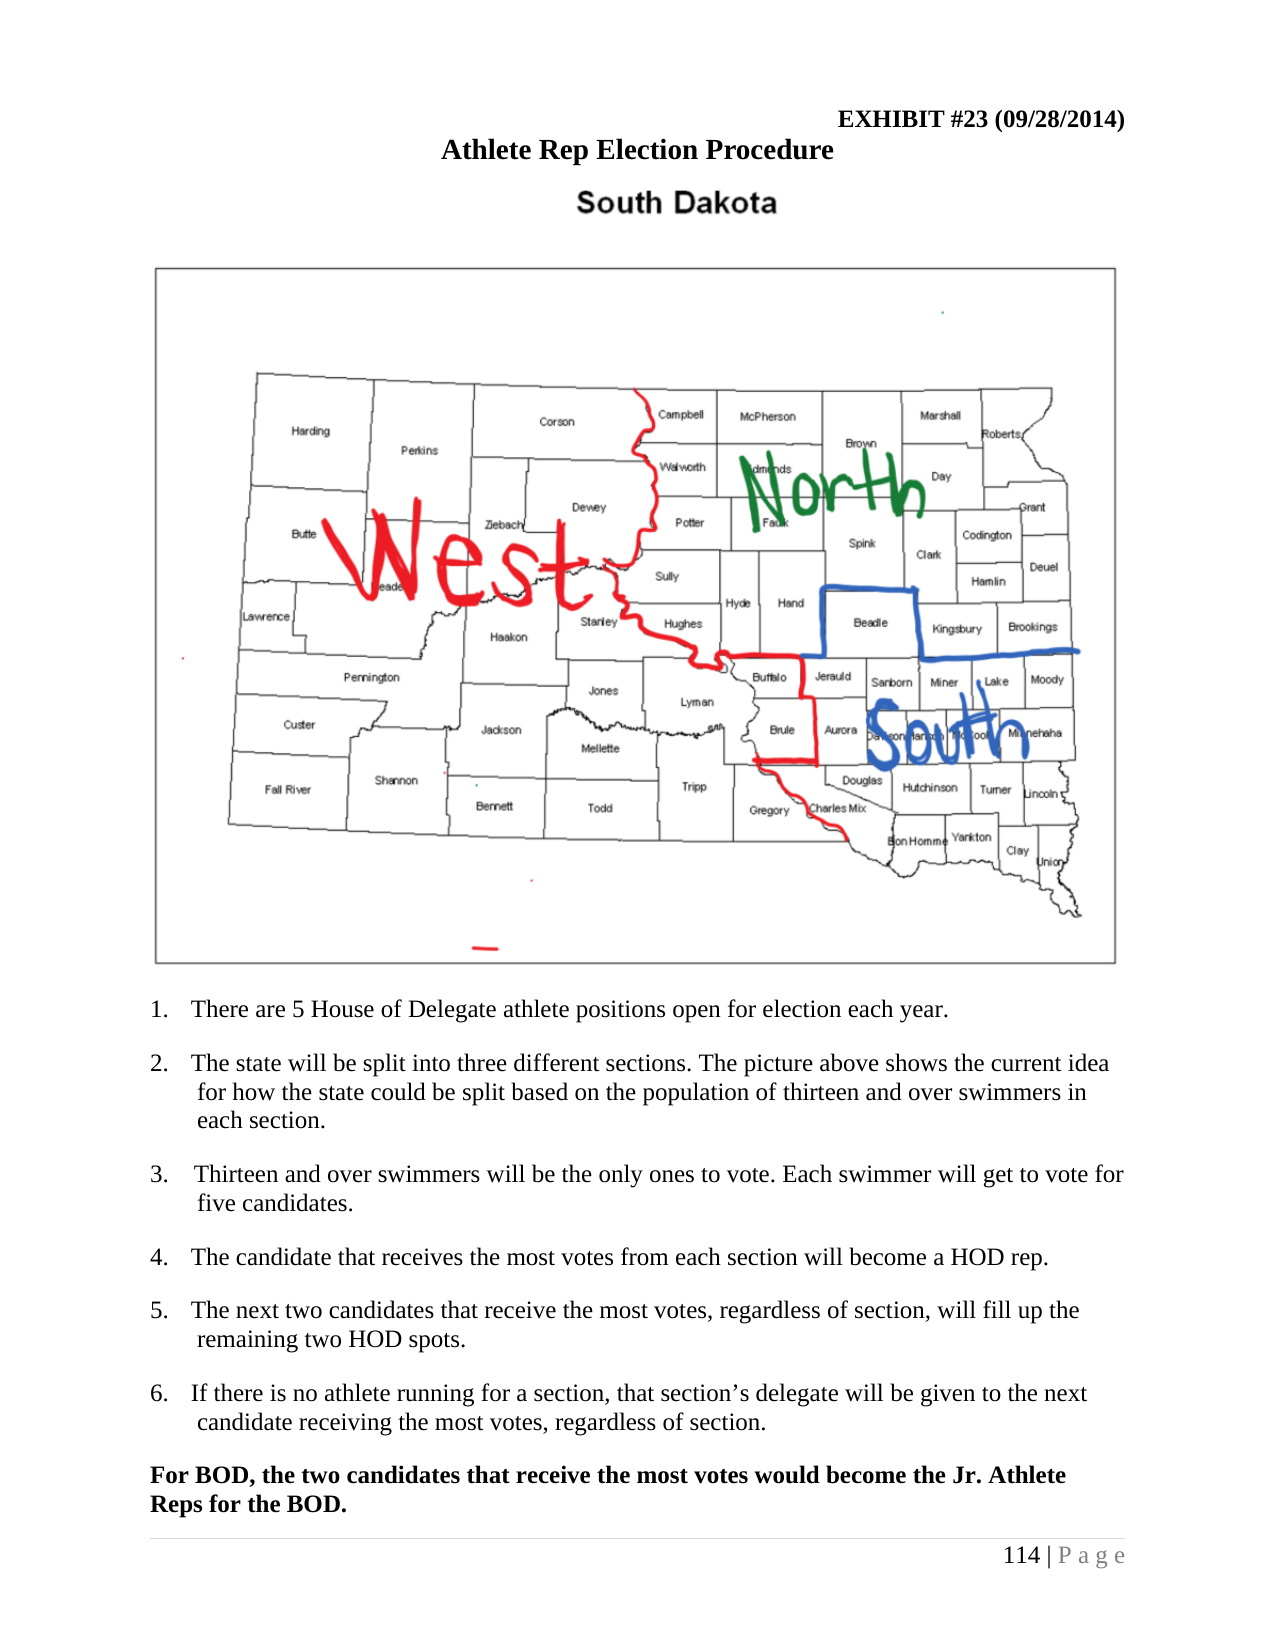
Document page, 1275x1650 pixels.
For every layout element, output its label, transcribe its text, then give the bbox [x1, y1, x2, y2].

text 5. The next two candidates that receive the most votes, regardless of section, will fill up the remaining two HOD spots. [150, 1296, 1125, 1353]
text 4. The candidate that receives the most votes from each section will become a HOD rep. [150, 1242, 1125, 1271]
text For BOD, the two candidates that receive the most votes would become the Jr. Athlete Reps for the BOD. [150, 1461, 1125, 1518]
text 2. The state will be split into three different sections. The picture above shows the current idea for how the state could be split based on the population of thirteen and over swimmers in each section. [150, 1048, 1125, 1134]
text 1. There are 5 House of Delegate athlete positions open for election each year. [150, 994, 1125, 1023]
text 3. Thirteen and over swimmers will be the only ones to vote. Each swimmer will get to vote for five candidates. [150, 1159, 1125, 1217]
text EXHIBIT #23 (09/28/2014) [150, 104, 1125, 132]
text 6. If there is no athlete running for a section, that section’s delegate will be given to the next candidate receiving the most votes, regardless of section. [150, 1378, 1125, 1436]
picture [150, 190, 1124, 970]
subtitle Athlete Rep Election Procedure [150, 132, 1125, 166]
